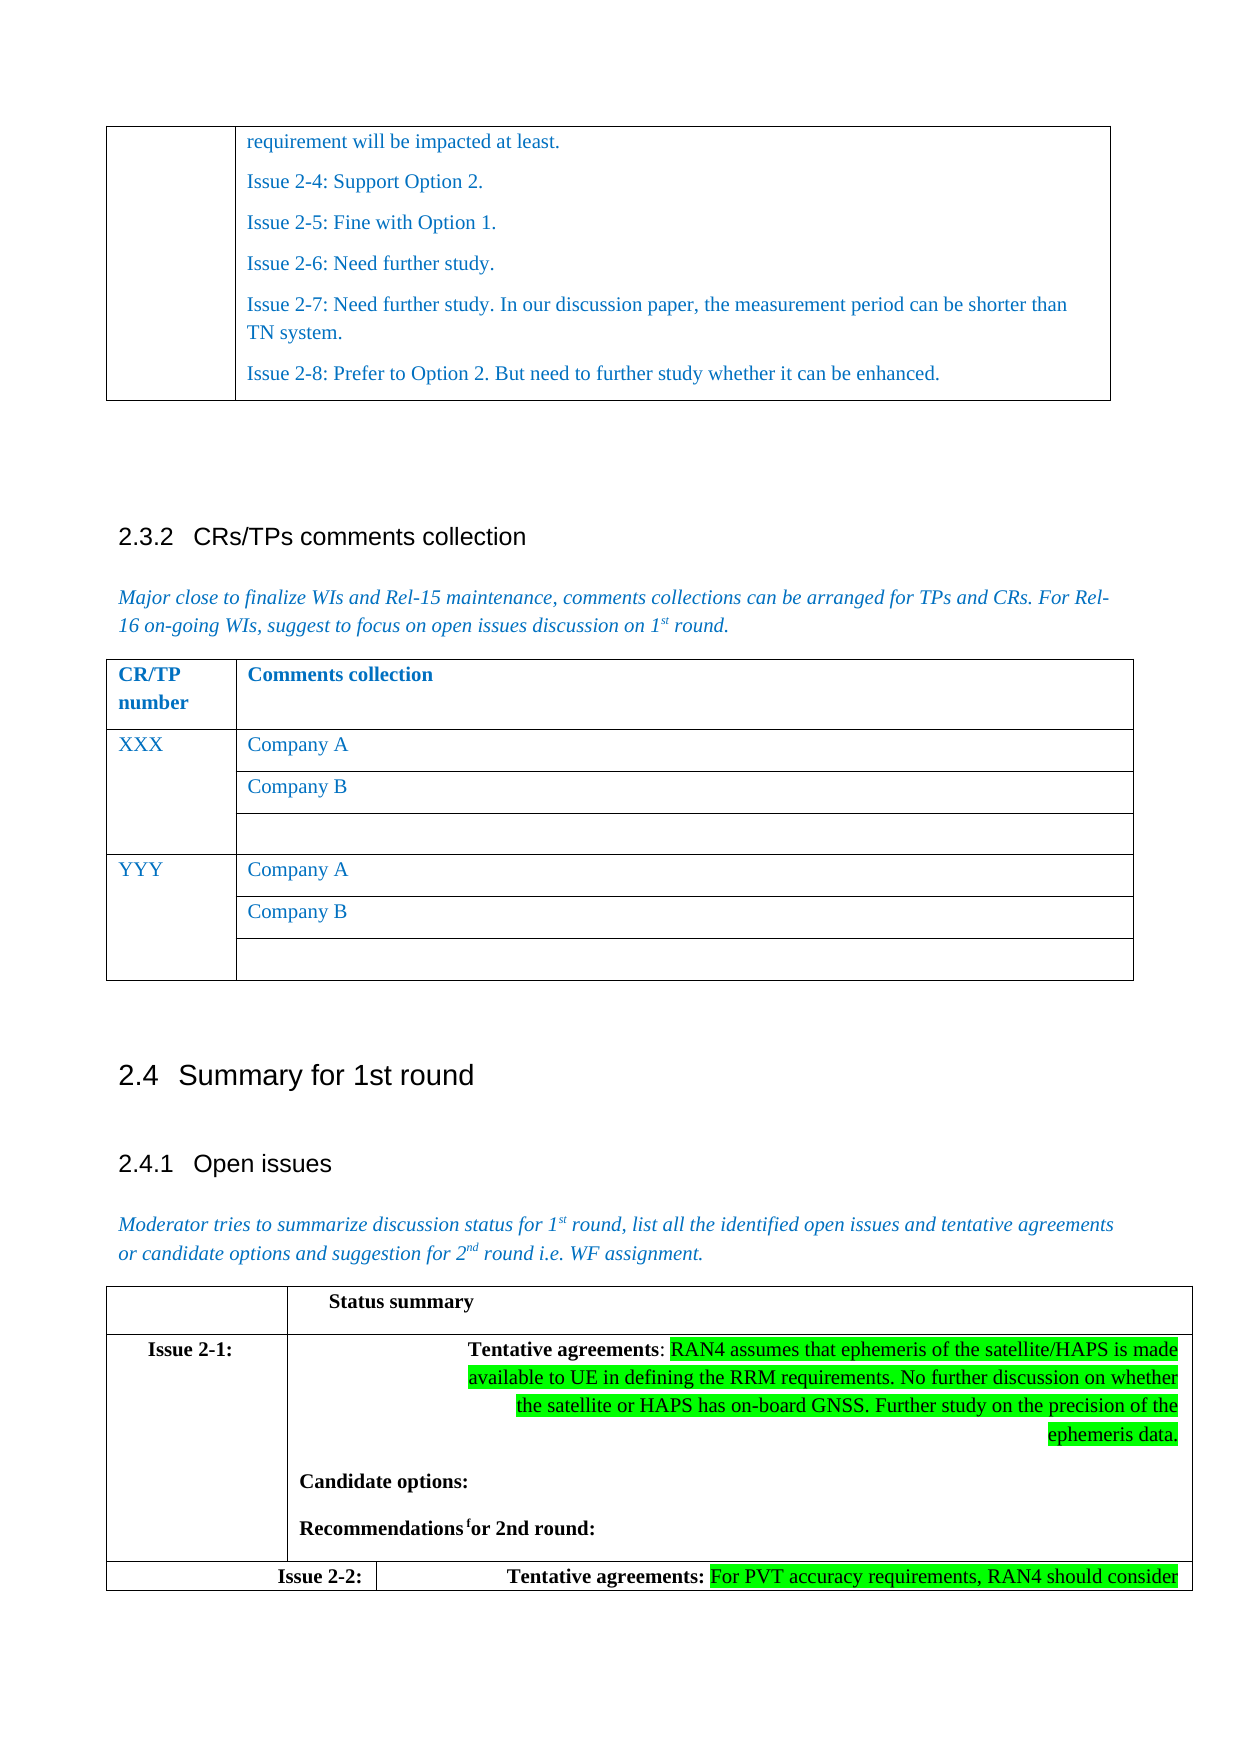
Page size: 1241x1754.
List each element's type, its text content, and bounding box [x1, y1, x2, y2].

table_header [107, 1287, 287, 1334]
table_header Comments collection [237, 660, 1133, 729]
text Moderator tries to summarize discussion status for 1st round, list all the identified open issues and tentative agreements or candidate options and suggestion for 2nd round i.e. WF assignment. [118, 1210, 1122, 1267]
subtitle Open issues [118, 1135, 1122, 1191]
table_cell Issue 2-1: Definition of GNSS requirements [107, 1335, 287, 1561]
text Major close to finalize WIs and Rel-15 maintenance, comments collections can be arranged for TPs and CRs. For Rel-16 on-going WIs, suggest to focus on open issues discussion on 1st round. [118, 583, 1122, 640]
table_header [377, 1562, 1192, 1590]
table_cell Company B [237, 897, 1133, 938]
table_cell [237, 814, 1133, 854]
table_cell [236, 127, 1110, 400]
table_cell Company A [237, 855, 1133, 896]
table_cell Company B [237, 772, 1133, 812]
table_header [107, 1562, 376, 1590]
table_cell Company A [237, 730, 1133, 771]
table_cell [107, 127, 235, 400]
table_cell [237, 939, 1133, 980]
subtitle Summary for 1st round [118, 1047, 1122, 1103]
table_cell XXX [107, 730, 236, 854]
table_cell Tentative agreements: RAN4 assumes that ephemeris of the satellite/HAPS is made available to UE in defining the RRM requirements. No further discussion on whether the satellite or HAPS has on-board GNSS. Further study on the precision of the ephemeris data. Candidate options: Recommendations for 2nd round: [288, 1335, 1192, 1561]
subtitle CRs/TPs comments collection [118, 508, 1122, 564]
table_header CR/TP number [107, 660, 236, 729]
table_header Status summary [288, 1287, 1192, 1334]
table_cell YYY [107, 855, 236, 980]
